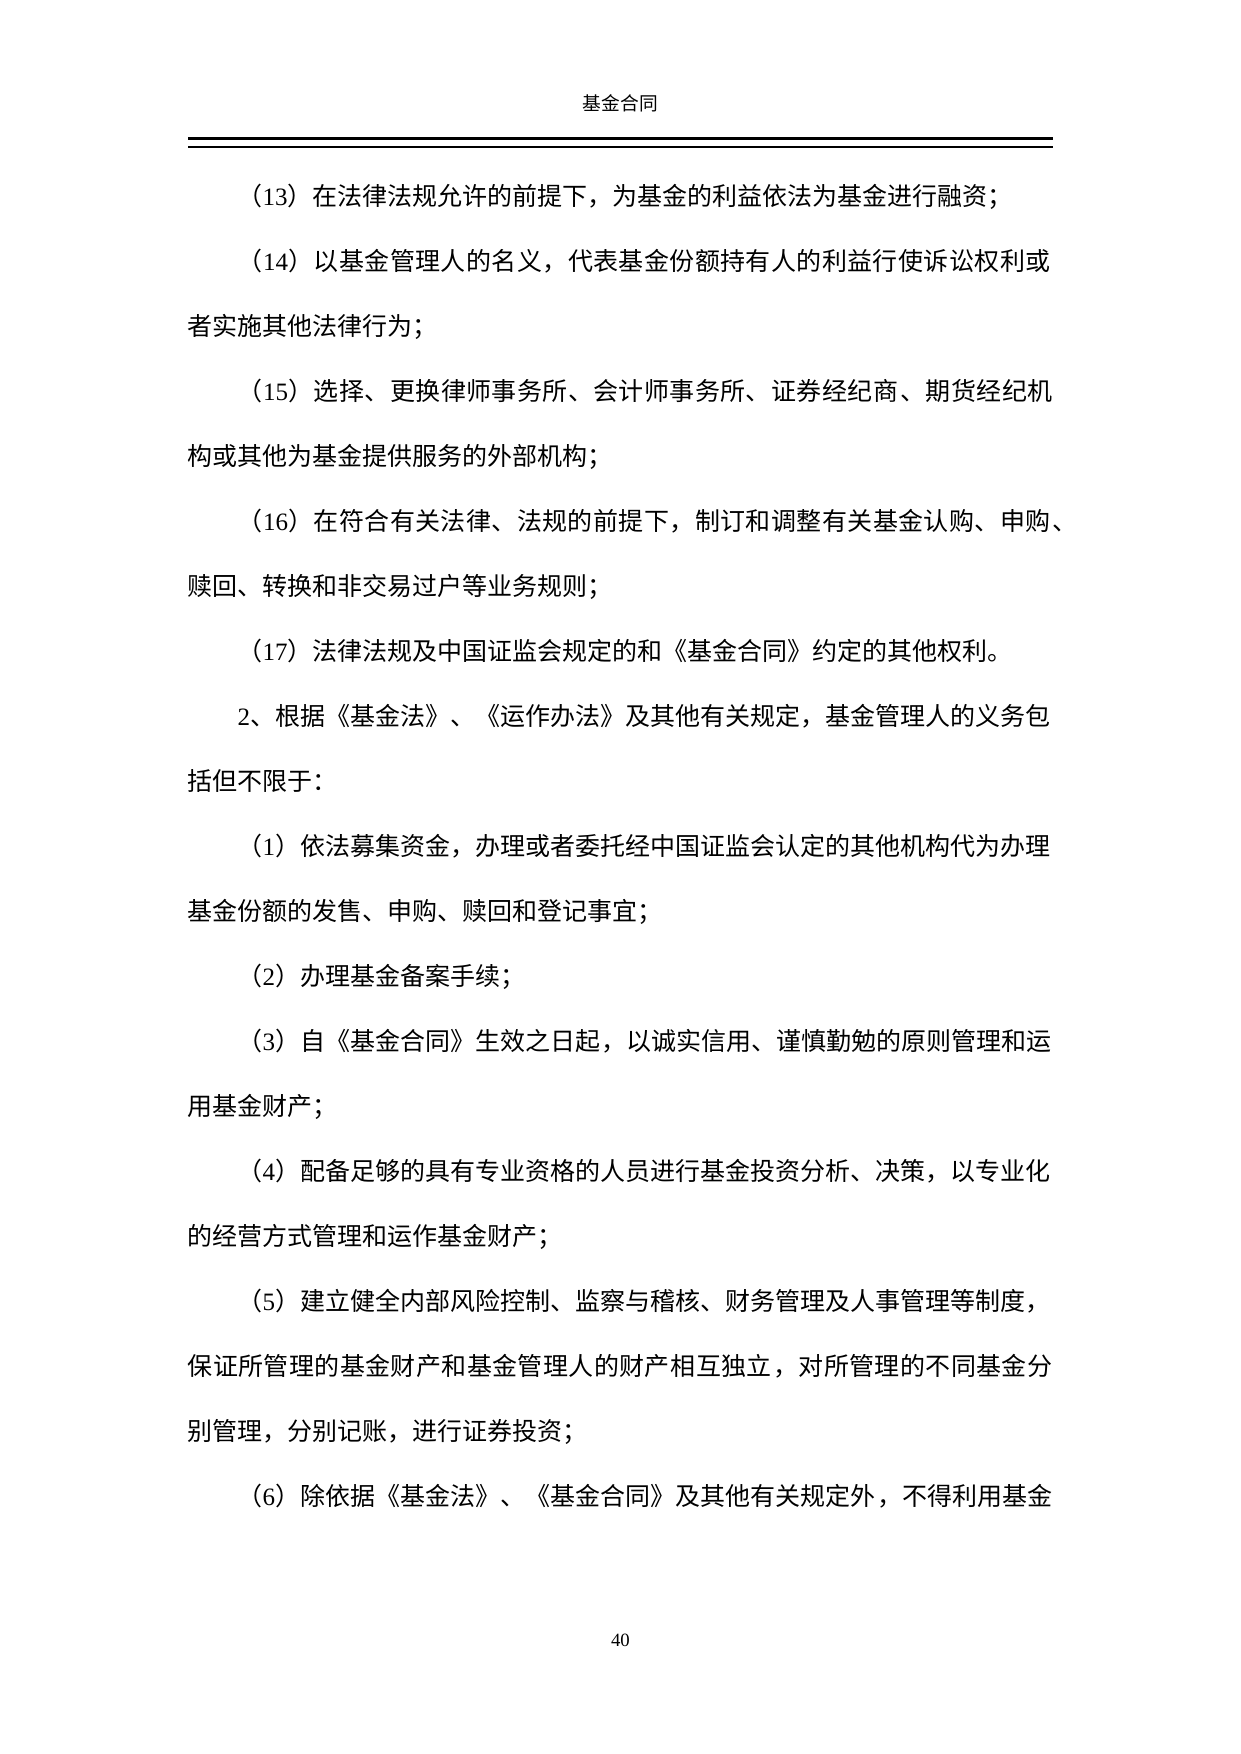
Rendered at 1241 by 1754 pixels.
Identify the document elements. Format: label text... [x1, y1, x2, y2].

text （16）在符合有关法律、法规的前提下，制订和调整有关基金认购、申购、赎回、转换和非交易过户等业务规则； [187, 487, 1053, 617]
text （1）依法募集资金，办理或者委托经中国证监会认定的其他机构代为办理基金份额的发售、申购、赎回和登记事宜； [187, 812, 1053, 942]
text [187, 1462, 1053, 1527]
text （14）以基金管理人的名义，代表基金份额持有人的利益行使诉讼权利或者实施其他法律行为； [187, 227, 1053, 357]
text （17）法律法规及中国证监会规定的和《基金合同》约定的其他权利。 [187, 617, 1053, 682]
text 2、根据《基金法》、《运作办法》及其他有关规定，基金管理人的义务包括但不限于： [187, 682, 1053, 812]
text （3）自《基金合同》生效之日起，以诚实信用、谨慎勤勉的原则管理和运用基金财产； [187, 1007, 1053, 1137]
text （5）建立健全内部风险控制、监察与稽核、财务管理及人事管理等制度，保证所管理的基金财产和基金管理人的财产相互独立，对所管理的不同基金分别管理，分别记账，进行证券投资； [187, 1267, 1053, 1462]
text （2）办理基金备案手续； [187, 942, 1053, 1007]
text （15）选择、更换律师事务所、会计师事务所、证券经纪商、期货经纪机构或其他为基金提供服务的外部机构； [187, 357, 1053, 487]
text （13）在法律法规允许的前提下，为基金的利益依法为基金进行融资； [187, 162, 1053, 227]
text （4）配备足够的具有专业资格的人员进行基金投资分析、决策，以专业化的经营方式管理和运作基金财产； [187, 1137, 1053, 1267]
